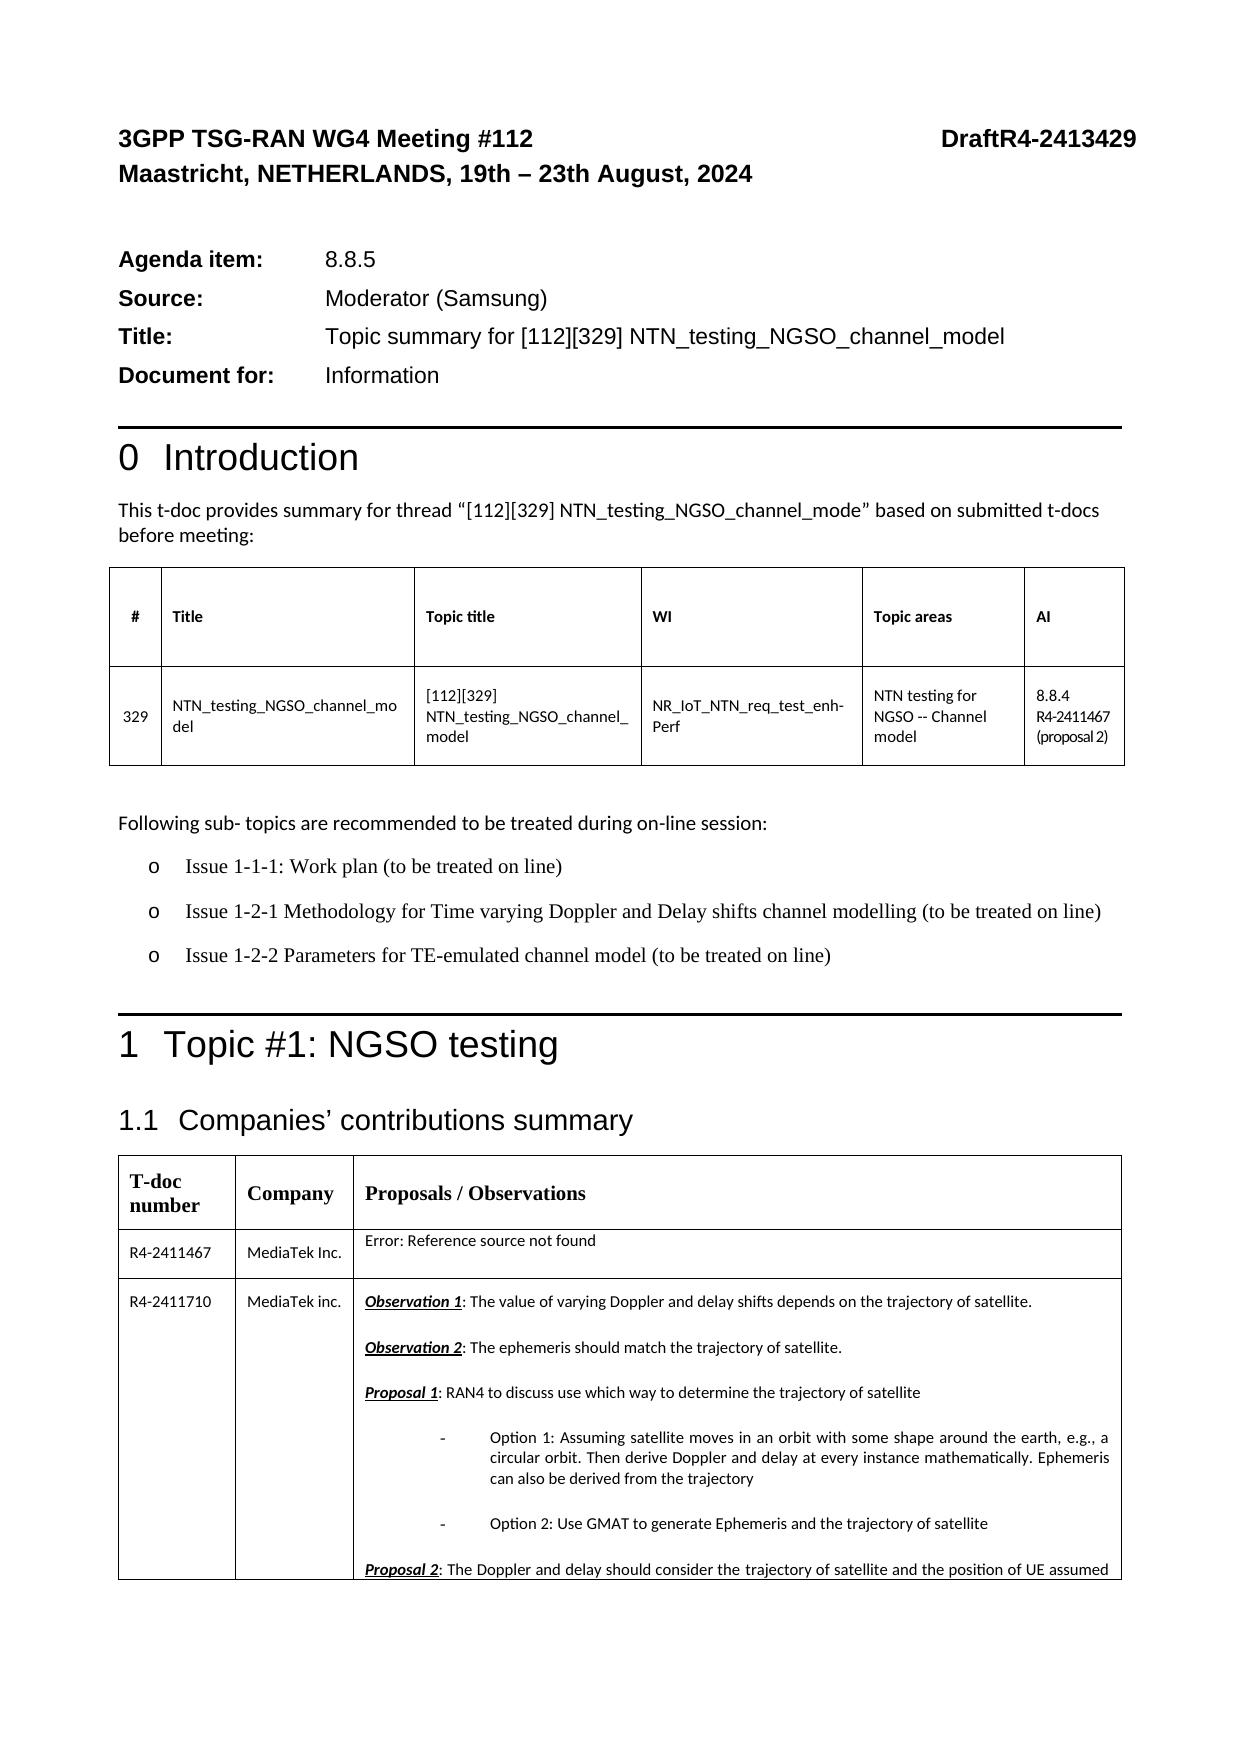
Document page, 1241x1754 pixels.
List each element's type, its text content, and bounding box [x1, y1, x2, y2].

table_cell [354, 1279, 1121, 1579]
text Source: Moderator (Samsung) [118, 284, 1122, 311]
text Title: Topic summary for [112][329] NTN_testing_NGSO_channel_model [118, 323, 1122, 350]
table_header Topic areas [863, 568, 1024, 666]
table_cell NTN_testing_NGSO_channel_model [162, 667, 414, 765]
subtitle Companies’ contributions summary [118, 1103, 1122, 1136]
list Issue 1-1-1: Work plan (to be treated on line) [148, 854, 1122, 880]
text This t-doc provides summary for thread “[112][329] NTN_testing_NGSO_channel_mode” based on submitted t-docs before meeting: [118, 497, 1122, 548]
table_header WI [642, 568, 862, 666]
table_cell NR_IoT_NTN_req_test_enh-Perf [642, 667, 862, 765]
table_header T-doc number [119, 1156, 235, 1229]
text 3GPP TSG-RAN WG4 Meeting #112 DraftR4-2413429 [118, 124, 1122, 153]
text Agenda item: 8.8.5 [118, 246, 1122, 272]
text Document for: Information [118, 362, 1122, 388]
list Issue 1-2-2 Parameters for TE-emulated channel model (to be treated on line) [148, 943, 1122, 969]
table_header Title [162, 568, 414, 666]
list Issue 1-2-1 Methodology for Time varying Doppler and Delay shifts channel modelling (to be treated on line) [148, 899, 1122, 924]
table_header AI [1025, 568, 1124, 666]
table_cell R4-2411467 [119, 1230, 235, 1278]
table_cell R4-2411710 [119, 1279, 235, 1579]
table_cell 329 [110, 667, 161, 765]
table_cell 8.8.4 R4-2411467 (proposal 2) [1025, 667, 1124, 765]
table_header Proposals / Observations [354, 1156, 1121, 1229]
text Following sub- topics are recommended to be treated during on-line session: [118, 810, 1122, 836]
table_header # [110, 568, 161, 666]
table_cell NTN testing for NGSO -- Channel model [863, 667, 1024, 765]
table_header Topic title [415, 568, 641, 666]
table_cell [112][329] NTN_testing_NGSO_channel_model [415, 667, 641, 765]
table_header Company [236, 1156, 353, 1229]
subtitle Topic #1: NGSO testing [118, 1016, 1122, 1065]
table_cell MediaTek inc. [236, 1279, 353, 1579]
table_cell MediaTek Inc. [236, 1230, 353, 1278]
subtitle Introduction [118, 429, 1122, 478]
text Maastricht, NETHERLANDS, 19th – 23th August, 2024 [118, 159, 1122, 188]
